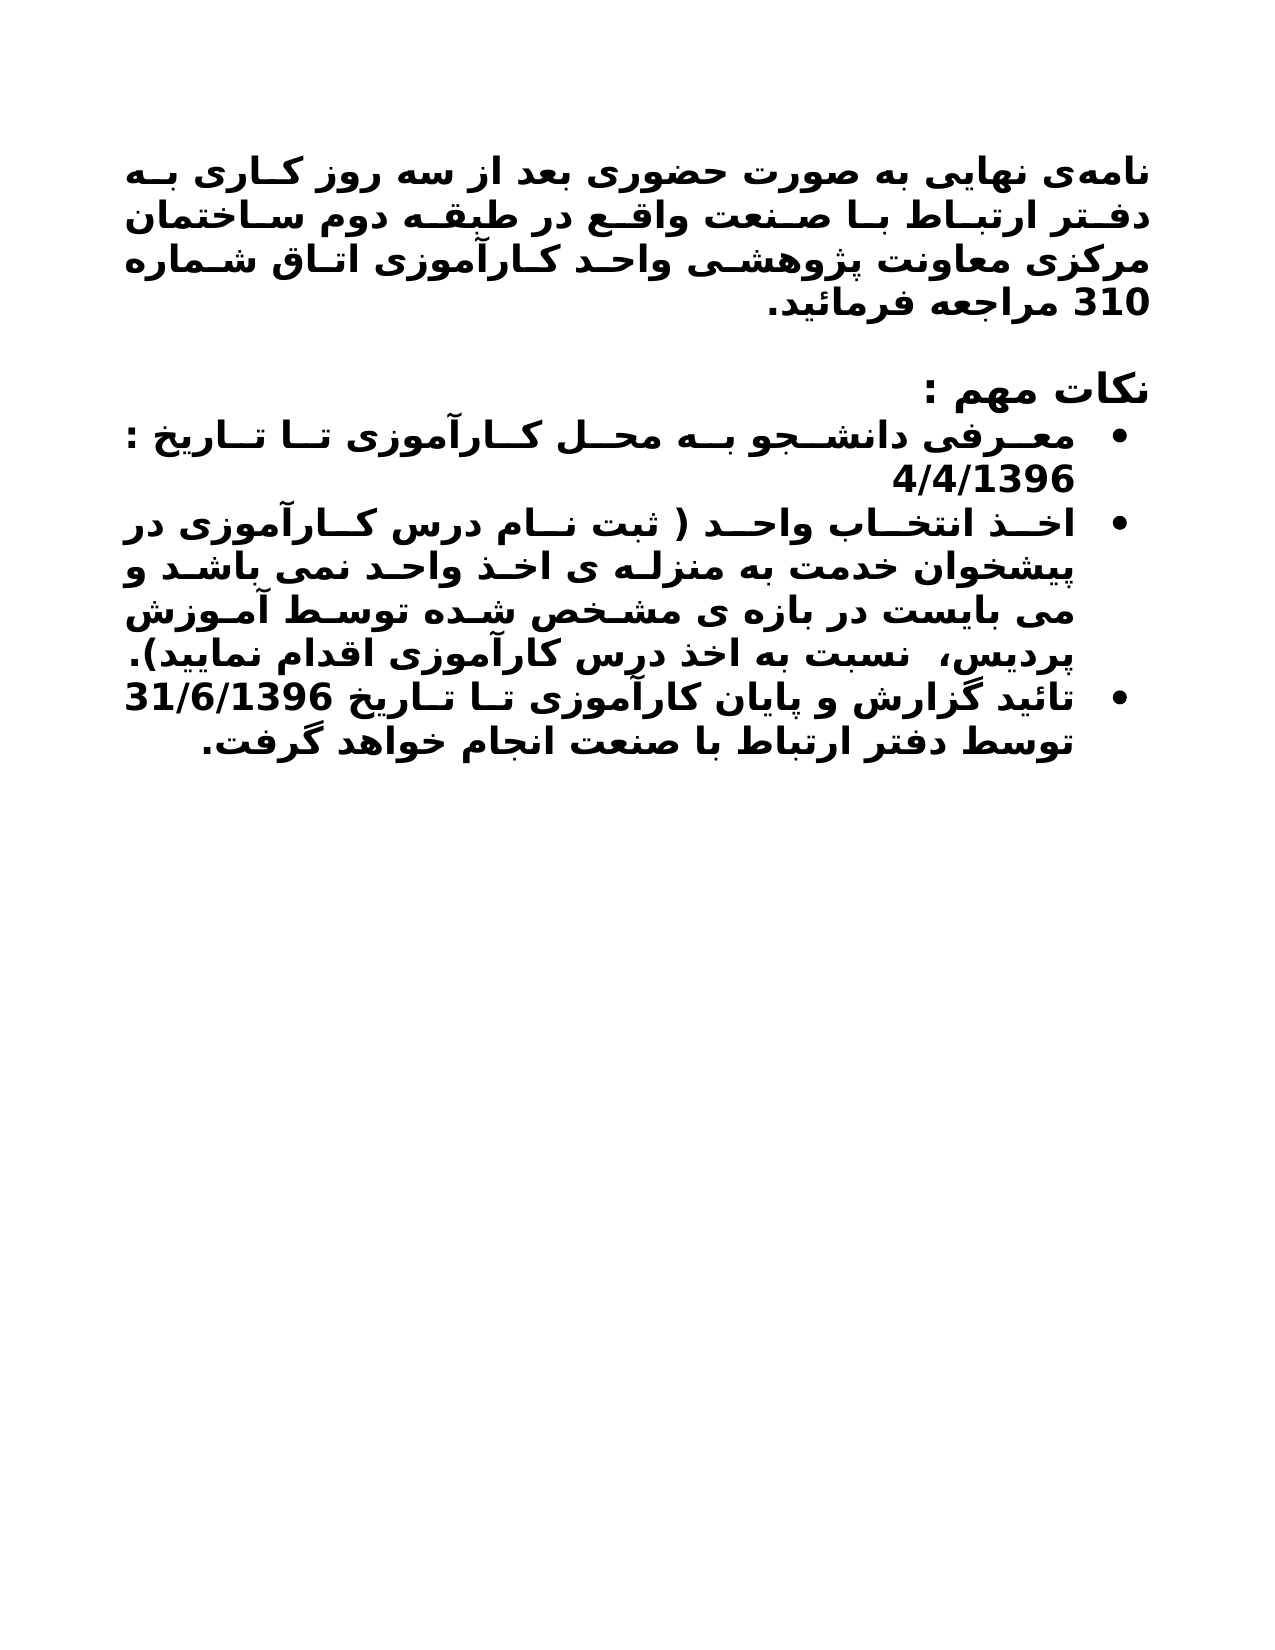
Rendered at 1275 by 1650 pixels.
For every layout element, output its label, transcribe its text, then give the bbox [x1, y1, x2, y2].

list اخذ انتخاب واحد ( ثبت نام درس کارآموزی در پیشخوان خدمت به منزله ی اخذ واحد نمی باشد و می بایست در بازه ی مشخص شده توسط آموزش پردیس، نسبت به اخذ درس کارآموزی اقدام نمایید). [124, 501, 1113, 676]
list معرفی دانشجو به محل کارآموزی تا تاریخ : 4/4/1396 [124, 414, 1113, 501]
list تائید گزارش و پایان کارآموزی تا تاریخ 31/6/1396 توسط دفتر ارتباط با صنعت انجام خواهد گرفت. [124, 676, 1113, 763]
text نکات مهم : [124, 365, 1151, 414]
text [124, 150, 1151, 324]
